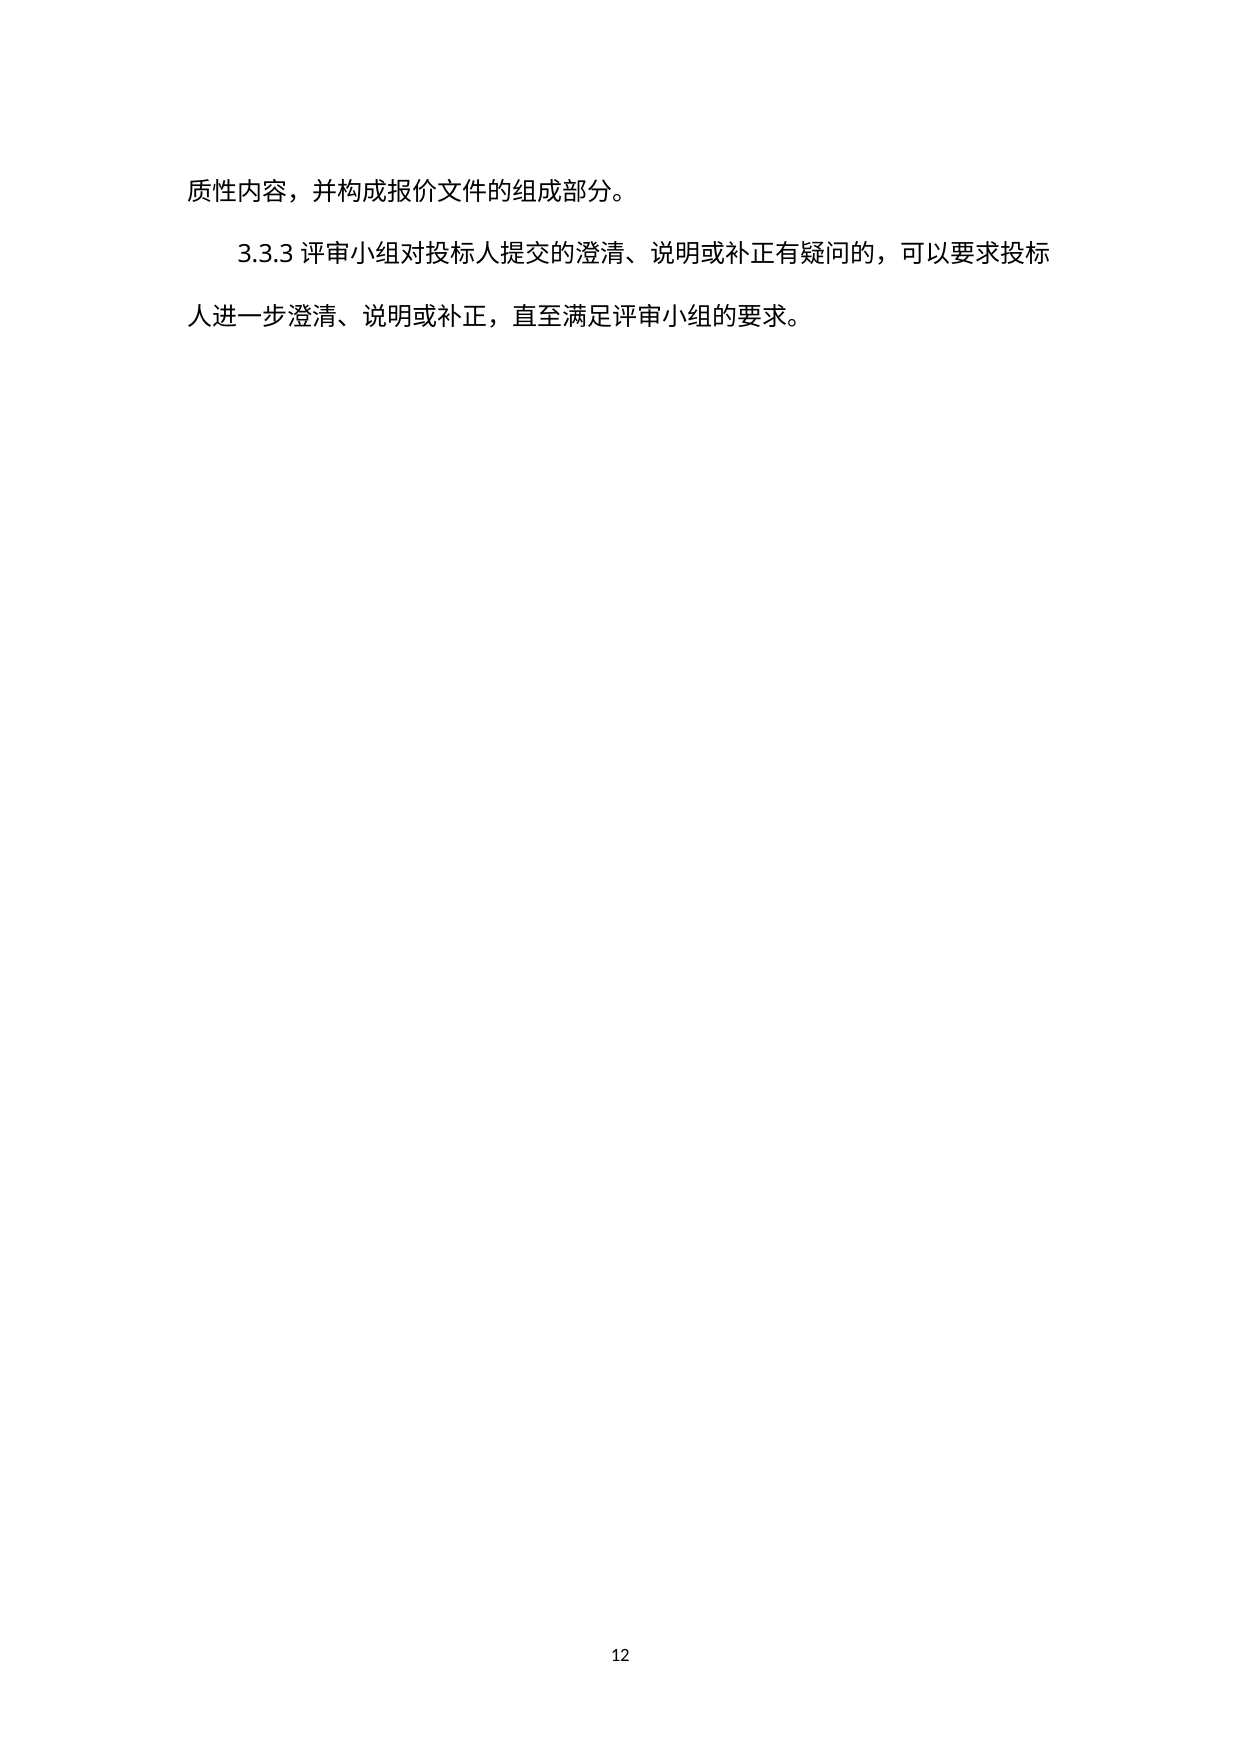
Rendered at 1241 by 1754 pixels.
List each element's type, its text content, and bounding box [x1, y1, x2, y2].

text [187, 150, 1053, 212]
text 3.3.3 评审小组对投标人提交的澄清、说明或补正有疑问的，可以要求投标人进一步澄清、说明或补正，直至满足评审小组的要求。 [187, 212, 1053, 337]
